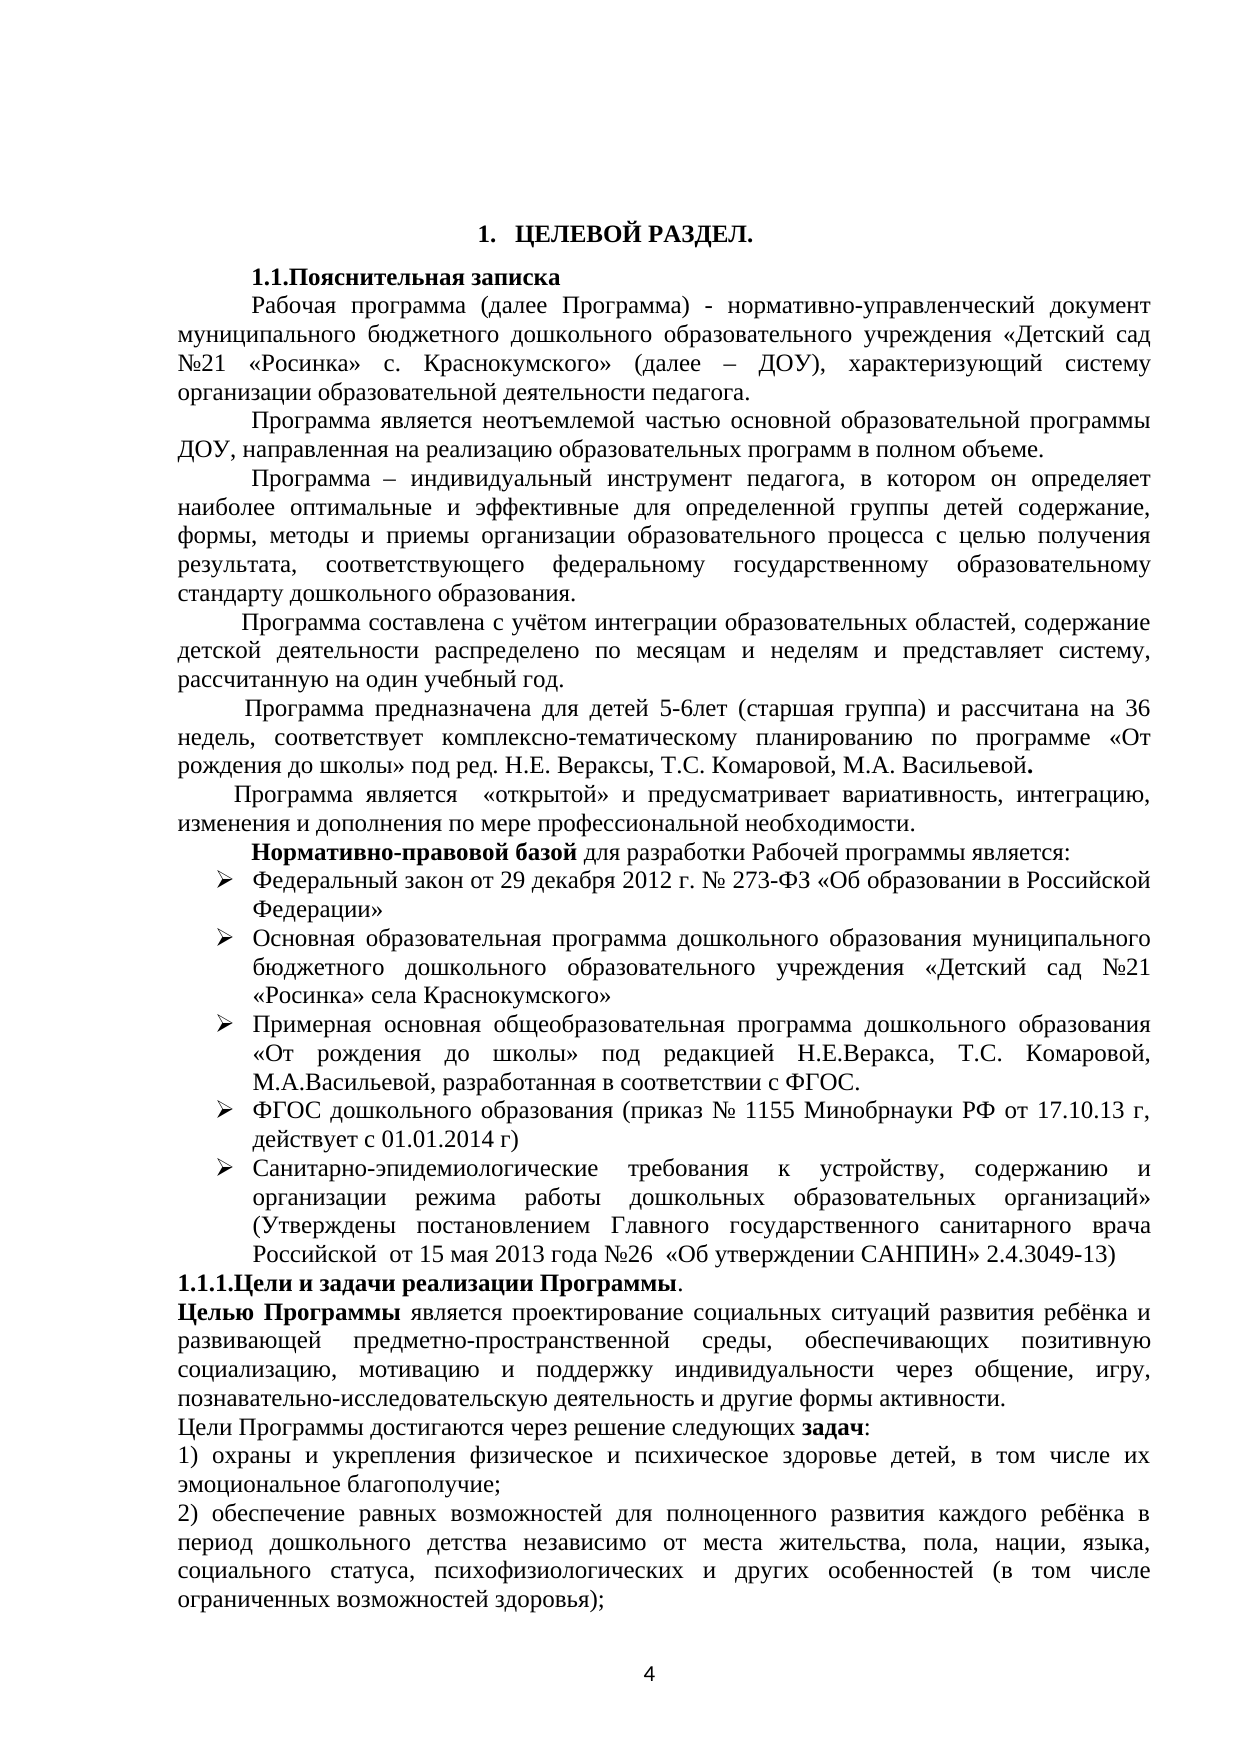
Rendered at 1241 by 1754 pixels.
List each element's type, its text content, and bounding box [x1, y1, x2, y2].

text Программа является «открытой» и предусматривает вариативность, интеграцию, изменения и дополнения по мере профессиональной необходимости. [177, 779, 1152, 837]
text Программа составлена с учётом интеграции образовательных областей, содержание детской деятельности распределено по месяцам и неделям и представляет систему, рассчитанную на один учебный год. [177, 607, 1152, 693]
text Целью Программы является проектирование социальных ситуаций развития ребёнка и развивающей предметно-пространственной среды, обеспечивающих позитивную социализацию, мотивацию и поддержку индивидуальности через общение, игру, познавательно-исследовательскую деятельность и другие формы активности. [177, 1297, 1152, 1412]
text 1) охраны и укрепления физическое и психическое здоровье детей, в том числе их эмоциональное благополучие; [177, 1441, 1152, 1498]
text 1.1.Пояснительная записка [177, 262, 1152, 291]
text Программа является неотъемлемой частью основной образовательной программы ДОУ, направленная на реализацию образовательных программ в полном объеме. [177, 406, 1152, 463]
text Рабочая программа (далее Программа) - нормативно-управленческий документ муниципального бюджетного дошкольного образовательного учреждения «Детский сад №21 «Росинка» с. Краснокумского» (далее – ДОУ), характеризующий систему организации образовательной деятельности педагога. [177, 291, 1152, 406]
text Программа – индивидуальный инструмент педагога, в котором он определяет наиболее оптимальные и эффективные для определенной группы детей содержание, формы, методы и приемы организации образовательного процесса с целью получения результата, соответствующего федеральному государственному образовательному стандарту дошкольного образования. [177, 463, 1152, 607]
list Санитарно-эпидемиологические требования к устройству, содержанию и организации режима работы дошкольных образовательных организаций» (Утверждены постановлением Главного государственного санитарного врача Российской от 15 мая 2013 года №26 «Об утверждении САНПИН» 2.4.3049-13) [215, 1153, 1152, 1268]
list Федеральный закон от 29 декабря 2012 г. № 273-ФЗ «Об образовании в Российской Федерации» [215, 866, 1152, 923]
text Программа предназначена для детей 5-6лет (старшая группа) и рассчитана на 36 недель, соответствует комплексно-тематическому планированию по программе «От рождения до школы» под ред. Н.Е. Вераксы, Т.С. Комаровой, М.А. Васильевой. [177, 693, 1152, 779]
text Нормативно-правовой базой для разработки Рабочей программы является: [177, 837, 1152, 866]
list Примерная основная общеобразовательная программа дошкольного образования «От рождения до школы» под редакцией Н.Е.Веракса, Т.С. Комаровой, М.А.Васильевой, разработанная в соответствии с ФГОС. [215, 1009, 1152, 1096]
text 1.1.1.Цели и задачи реализации Программы. [177, 1268, 1152, 1297]
text Цели Программы достигаются через решение следующих задач: [177, 1412, 1152, 1441]
list Основная образовательная программа дошкольного образования муниципального бюджетного дошкольного образовательного учреждения «Детский сад №21 «Росинка» села Краснокумского» [215, 923, 1152, 1009]
text 2) обеспечение равных возможностей для полноценного развития каждого ребёнка в период дошкольного детства независимо от места жительства, пола, нации, языка, социального статуса, психофизиологических и других особенностей (в том числе ограниченных возможностей здоровья); [177, 1498, 1152, 1613]
list ФГОС дошкольного образования (приказ № 1155 Минобрнауки РФ от 17.10.13 г, действует с 01.01.2014 г) [215, 1096, 1152, 1153]
list ЦЕЛЕВОЙ РАЗДЕЛ. [477, 219, 1152, 247]
